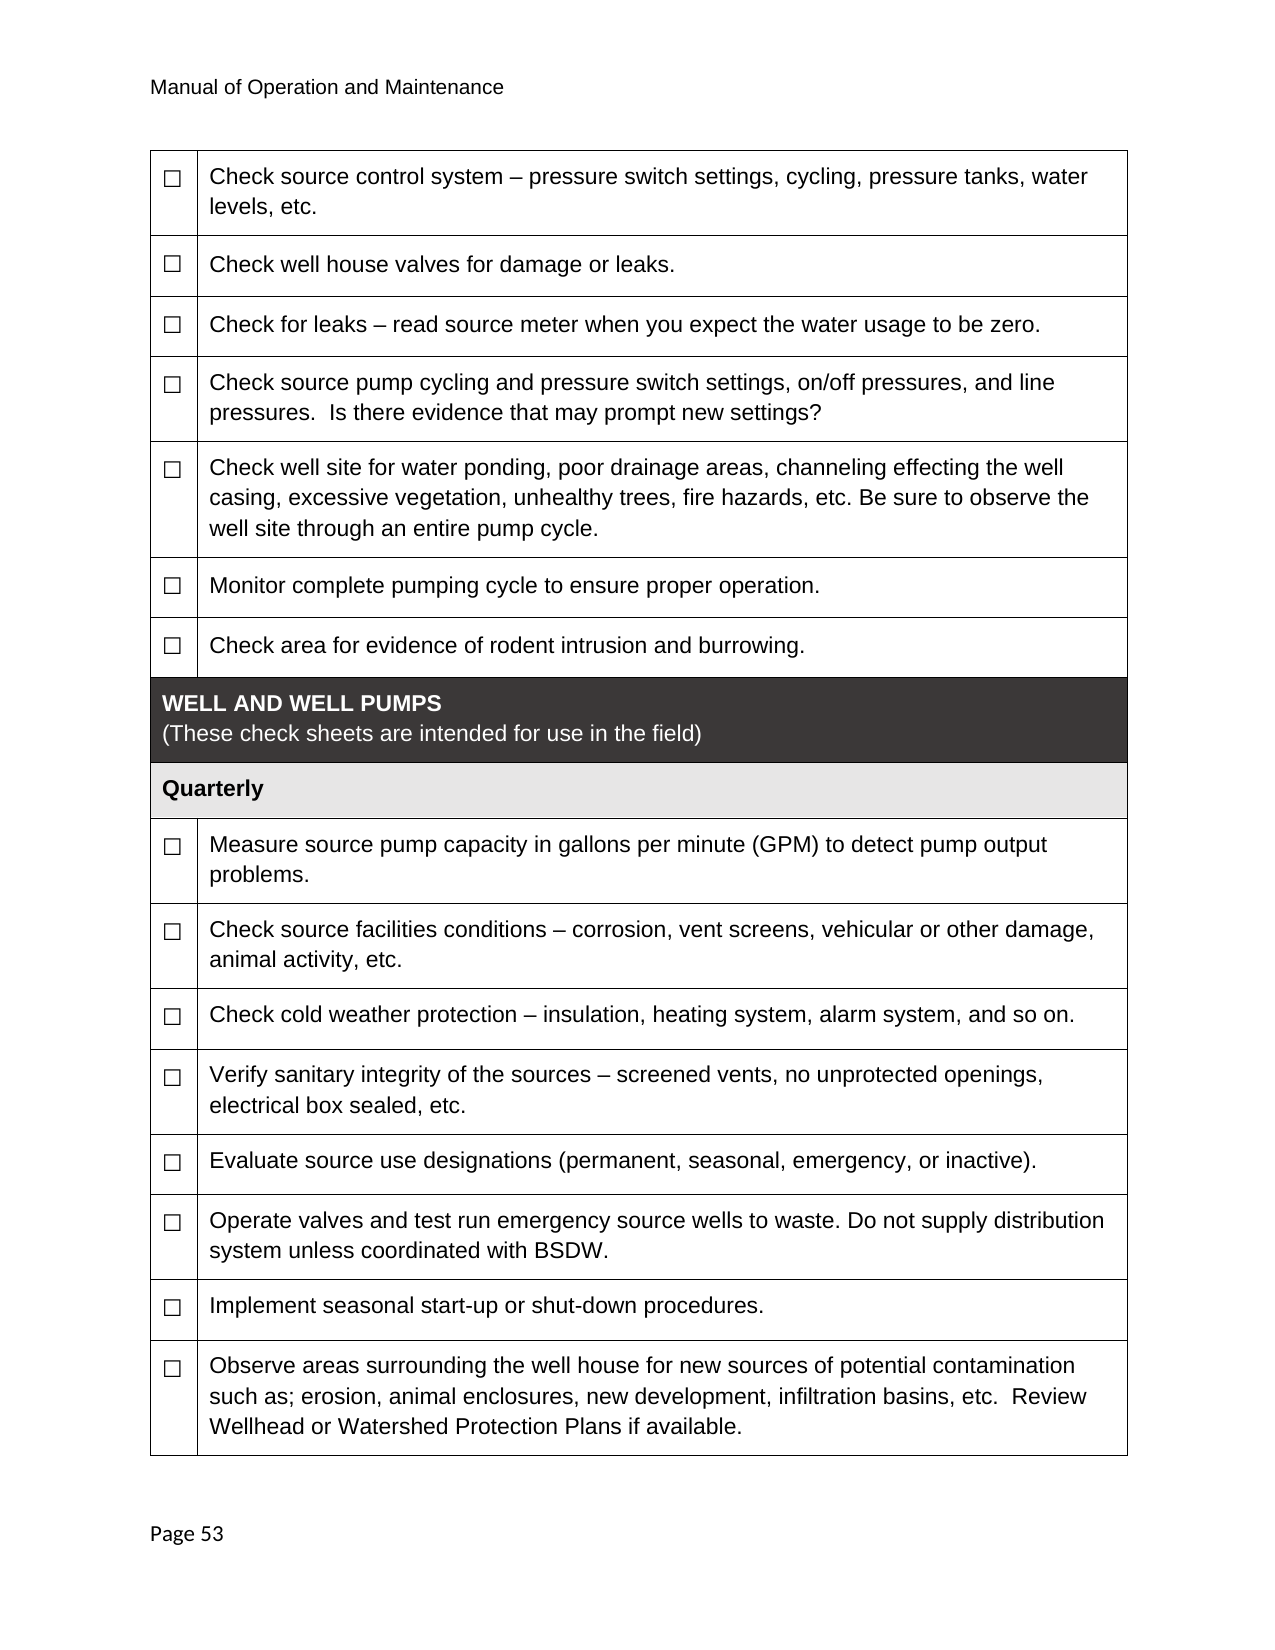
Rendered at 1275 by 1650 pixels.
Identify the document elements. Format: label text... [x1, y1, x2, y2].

table_cell Check source facilities conditions – corrosion, vent screens, vehicular or other damage, animal activity, etc. [198, 904, 1127, 988]
table_cell ☐ [151, 442, 197, 557]
table_cell Quarterly [151, 763, 1127, 817]
table_cell Observe areas surrounding the well house for new sources of potential contamination such as; erosion, animal enclosures, new development, infiltration basins, etc. Review Wellhead or Watershed Protection Plans if available. [198, 1341, 1127, 1455]
table_cell Measure source pump capacity in gallons per minute (GPM) to detect pump output problems. [198, 819, 1127, 903]
table_cell Implement seasonal start-up or shut-down procedures. [198, 1280, 1127, 1339]
table_cell WELL AND WELL PUMPS (These check sheets are intended for use in the field) [151, 678, 1127, 762]
table_cell Check well site for water ponding, poor drainage areas, channeling effecting the well casing, excessive vegetation, unhealthy trees, fire hazards, etc. Be sure to observe the well site through an entire pump cycle. [198, 442, 1127, 557]
table_cell Monitor complete pumping cycle to ensure proper operation. [198, 558, 1127, 617]
table_cell Check for leaks – read source meter when you expect the water usage to be zero. [198, 297, 1127, 356]
table_cell Check source pump cycling and pressure switch settings, on/off pressures, and line pressures. Is there evidence that may prompt new settings? [198, 357, 1127, 441]
table_cell Evaluate source use designations (permanent, seasonal, emergency, or inactive). [198, 1135, 1127, 1194]
table_cell Check source control system – pressure switch settings, cycling, pressure tanks, water levels, etc. [198, 151, 1127, 235]
table_cell Check well house valves for damage or leaks. [198, 236, 1127, 296]
table_cell Check area for evidence of rodent intrusion and burrowing. [198, 618, 1127, 677]
table_cell Operate valves and test run emergency source wells to waste. Do not supply distribution system unless coordinated with BSDW. [198, 1195, 1127, 1279]
table_cell Verify sanitary integrity of the sources – screened vents, no unprotected openings, electrical box sealed, etc. [198, 1050, 1127, 1134]
table_cell Check cold weather protection – insulation, heating system, alarm system, and so on. [198, 989, 1127, 1048]
